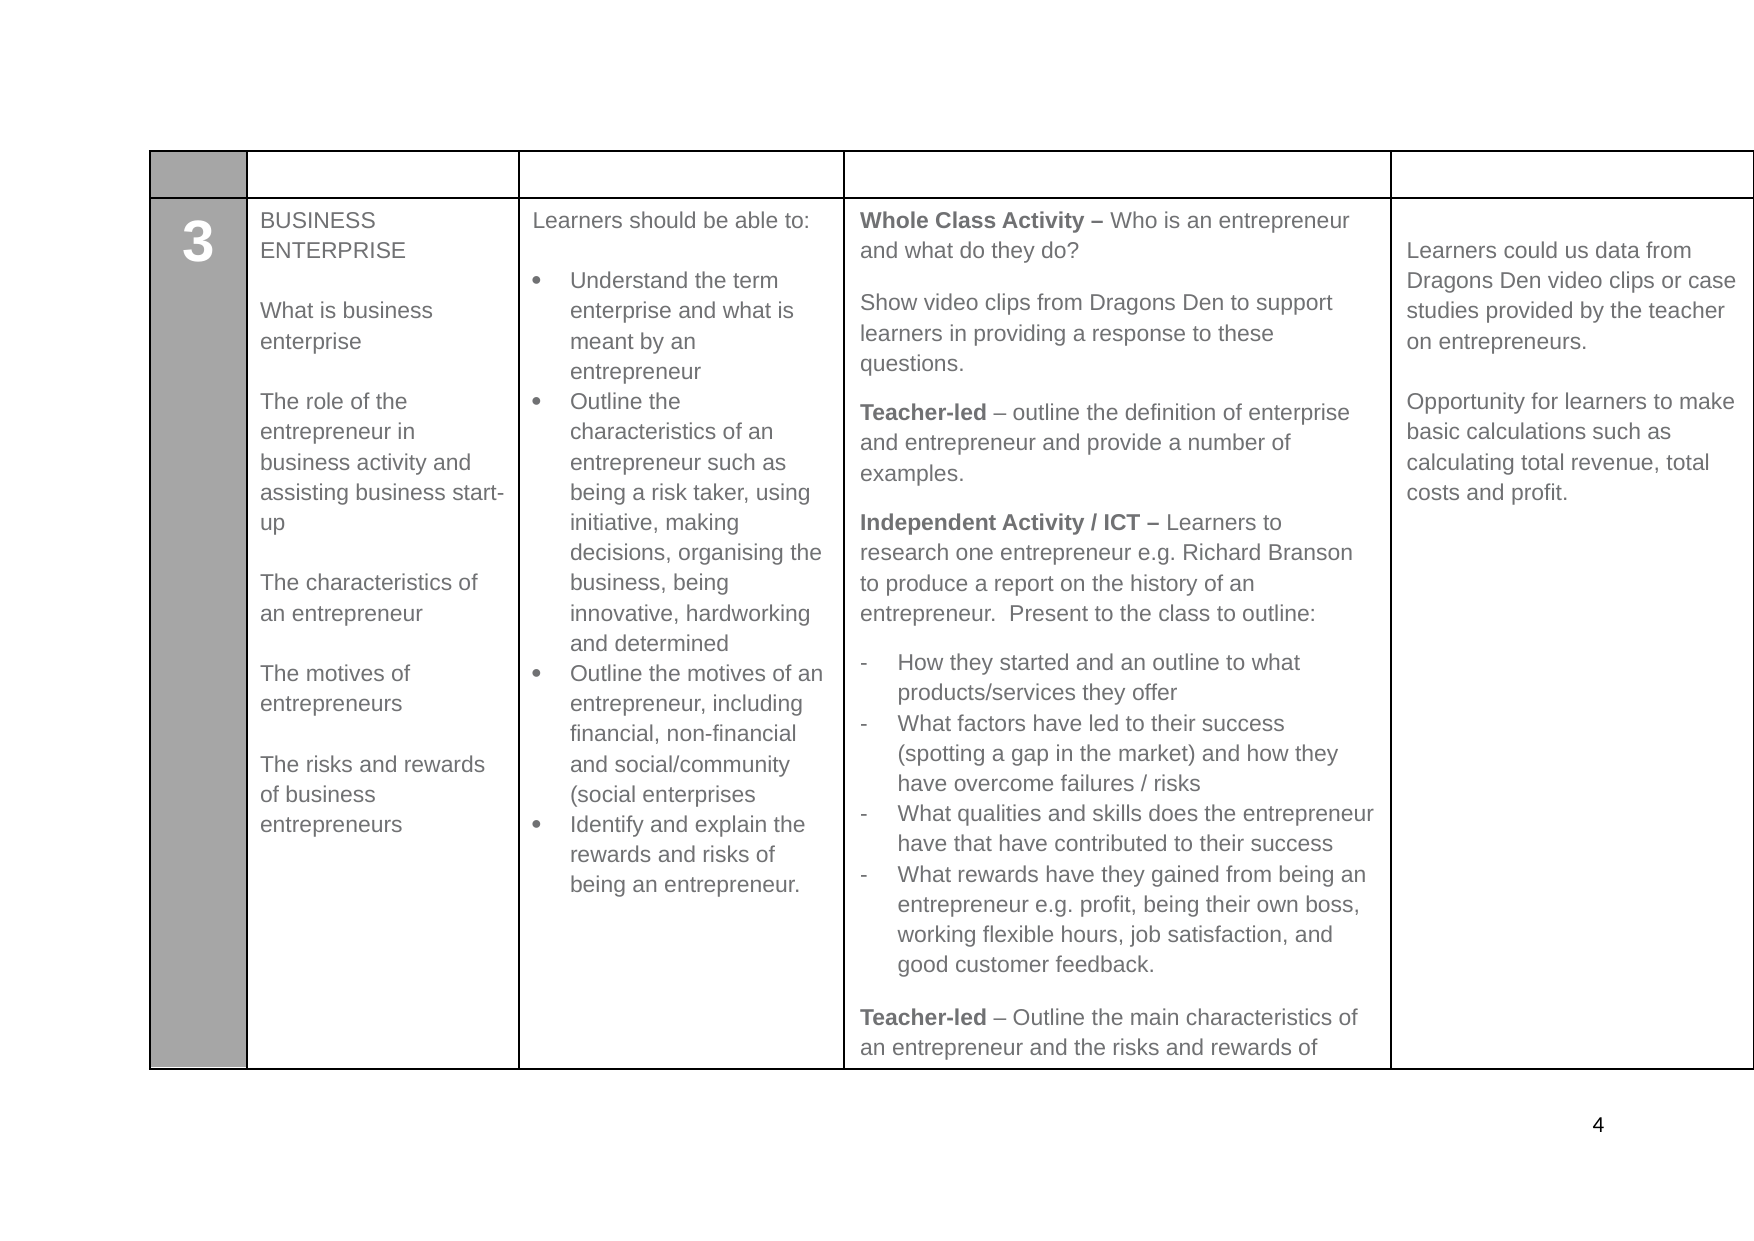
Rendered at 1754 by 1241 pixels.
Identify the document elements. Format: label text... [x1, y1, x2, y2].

table_cell 1 & 2 [151, 152, 246, 197]
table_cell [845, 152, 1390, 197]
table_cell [520, 152, 843, 197]
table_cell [1392, 152, 1753, 197]
table_cell 3 [151, 199, 246, 1067]
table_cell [248, 199, 518, 1067]
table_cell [845, 199, 1390, 1067]
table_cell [520, 199, 843, 1067]
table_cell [1392, 199, 1753, 1067]
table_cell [248, 152, 518, 197]
